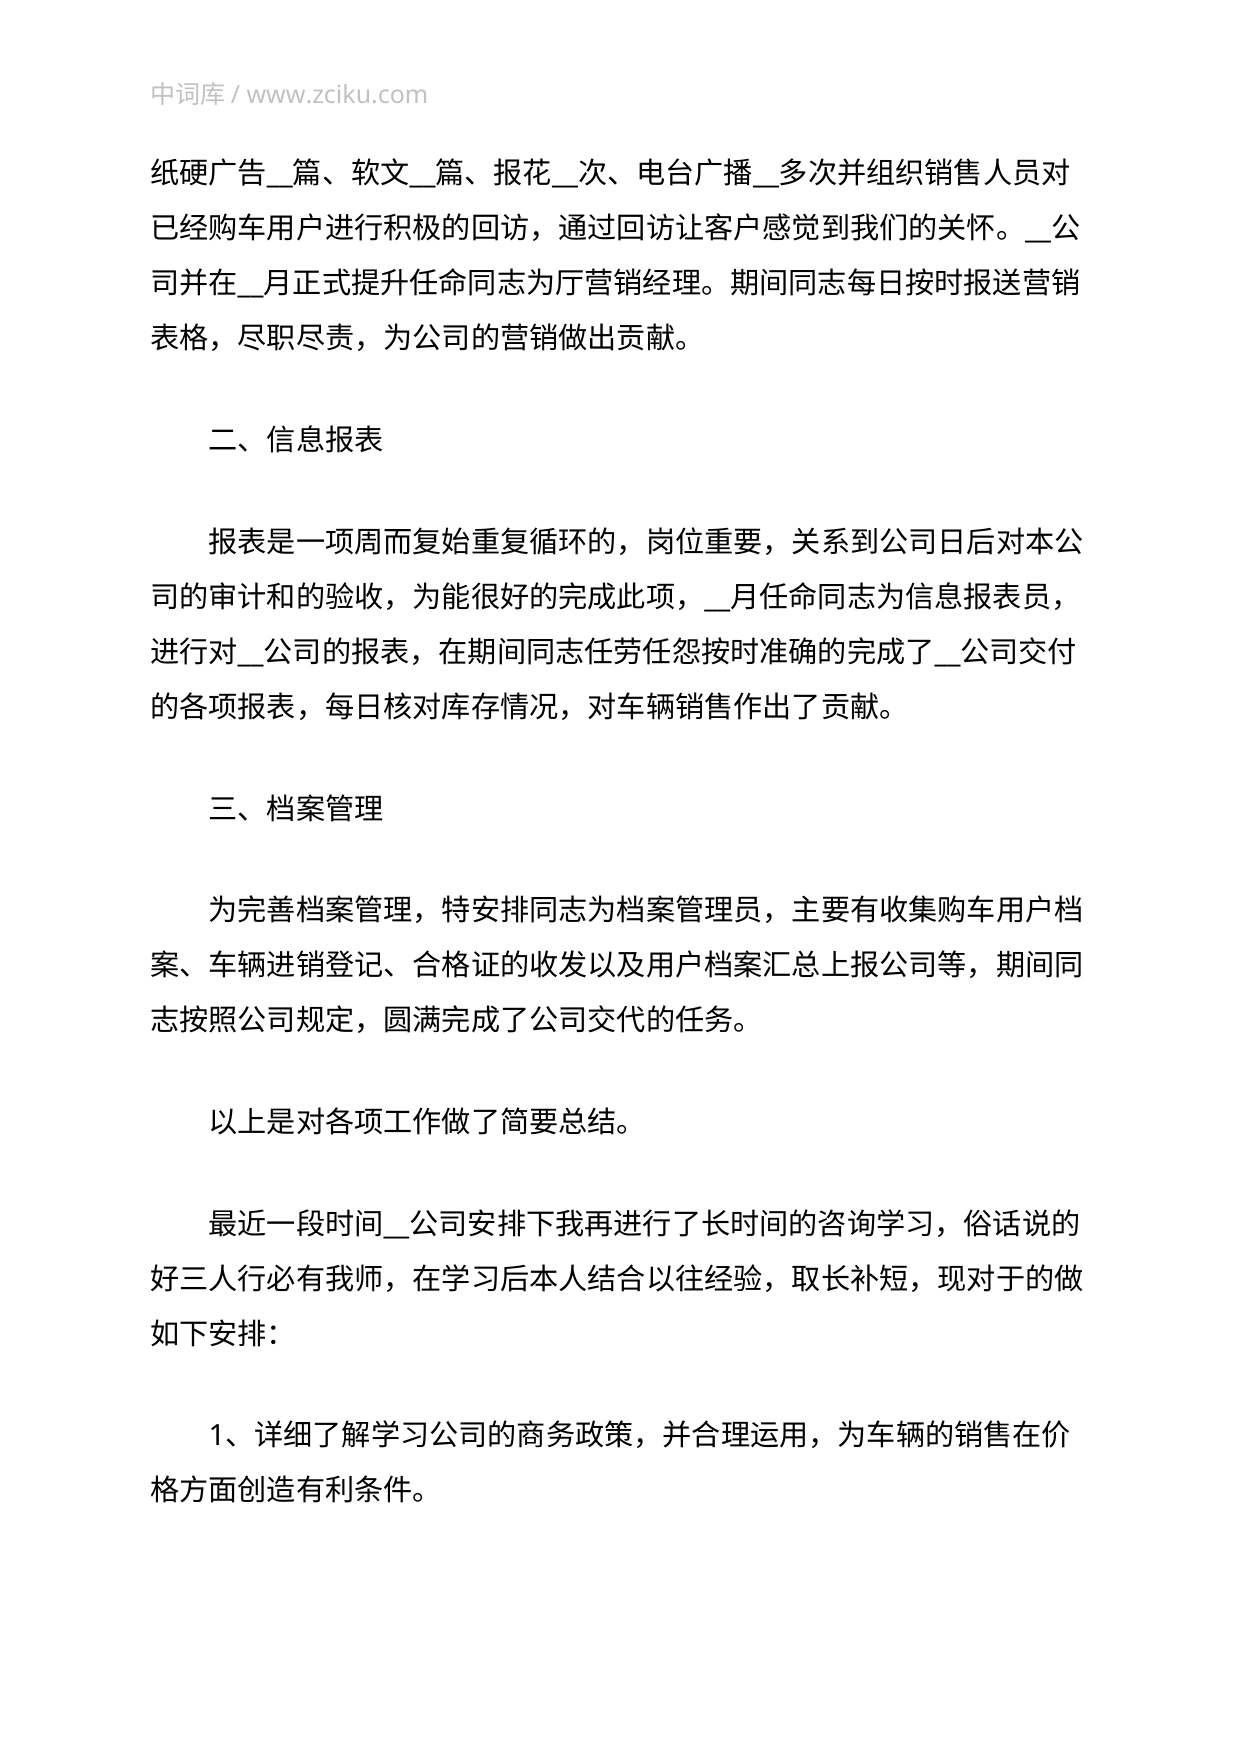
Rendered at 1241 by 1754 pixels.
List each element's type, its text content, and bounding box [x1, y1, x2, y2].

text 为完善档案管理，特安排同志为档案管理员，主要有收集购车用户档案、车辆进销登记、合格证的收发以及用户档案汇总上报公司等，期间同志按照公司规定，圆满完成了公司交代的任务。 [150, 887, 1090, 1039]
text 三、档案管理 [150, 785, 1090, 827]
text 以上是对各项工作做了简要总结。 [150, 1098, 1090, 1141]
text 1、详细了解学习公司的商务政策，并合理运用，为车辆的销售在价格方面创造有利条件。 [150, 1412, 1090, 1509]
text 最近一段时间__公司安排下我再进行了长时间的咨询学习，俗话说的好三人行必有我师，在学习后本人结合以往经验，取长补短，现对于的做如下安排： [150, 1200, 1090, 1352]
text 二、信息报表 [150, 417, 1090, 459]
text 报表是一项周而复始重复循环的，岗位重要，关系到公司日后对本公司的审计和的验收，为能很好的完成此项，__月任命同志为信息报表员，进行对__公司的报表，在期间同志任劳任怨按时准确的完成了__公司交付的各项报表，每日核对库存情况，对车辆销售作出了贡献。 [150, 518, 1090, 726]
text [150, 150, 1090, 357]
